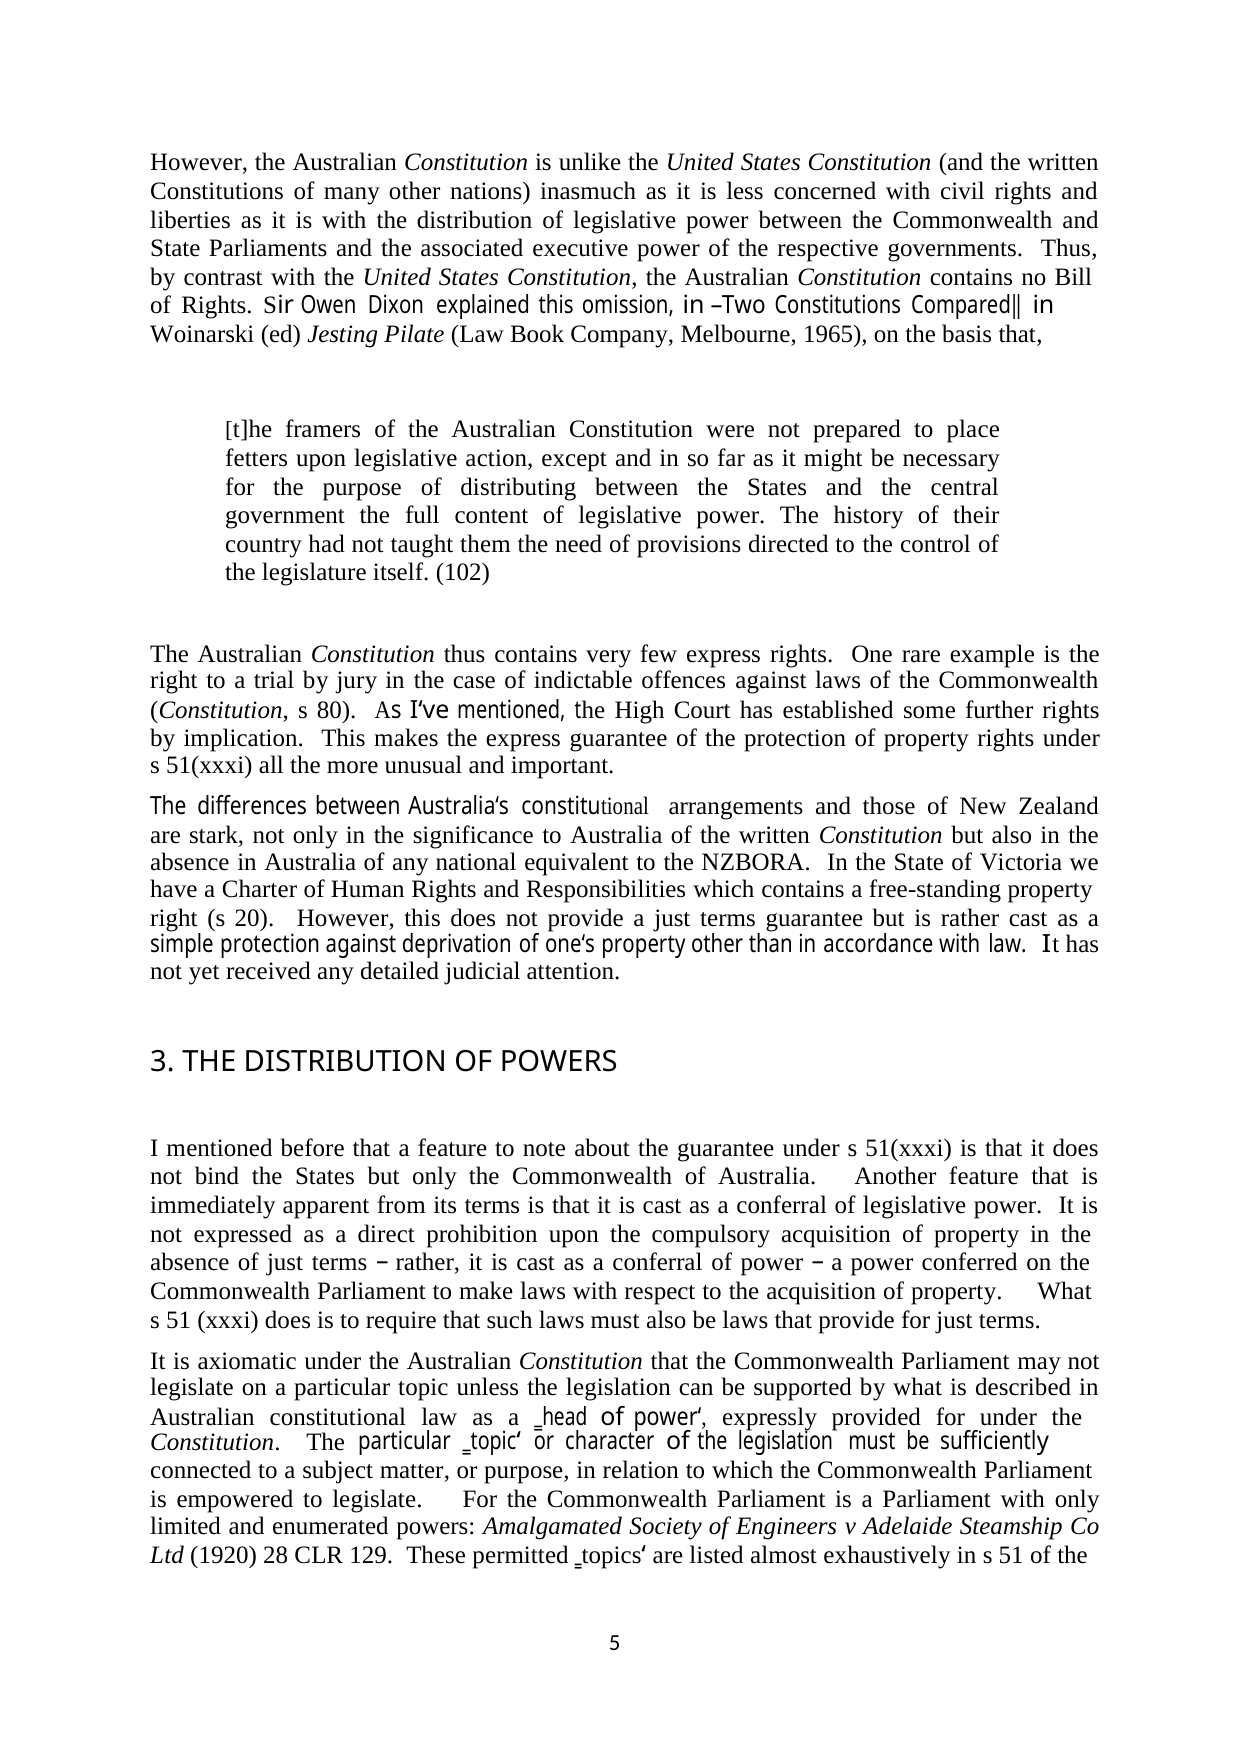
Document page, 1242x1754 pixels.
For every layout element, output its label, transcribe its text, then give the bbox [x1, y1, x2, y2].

text right (s 20). However, this does not provide a just terms guarantee but is rather cast as a simple protection against deprivation of one‘s property other than in accordance with law. It has not yet received any detailed judicial attention. [150, 907, 1099, 985]
text connected to a subject matter, or purpose, in relation to which the Commonwealth Parliament [150, 1461, 1097, 1485]
text However, the Australian Constitution is unlike the United States Constitution (and the written Constitutions of many other nations) inasmuch as it is less concerned with civil rights and liberties as it is with the distribution of legislative power between the Commonwealth and State Parliaments and the associated executive power of the respective governments. Thus, by contrast with the United States Constitution, the Australian Constitution contains no Bill [150, 147, 1098, 291]
text 3. THE DISTRIBUTION OF POWERS [150, 1040, 712, 1080]
text Commonwealth Parliament to make laws with respect to the acquisition of property. What [150, 1281, 1097, 1305]
text absence of just terms – rather, it is cast as a conferral of power – a power conferred on the [150, 1248, 1097, 1281]
text of Rights. Sir Owen Dixon explained this omission, in ―Two Constitutions Compared‖ in [150, 291, 1097, 324]
text Woinarski (ed) Jesting Pilate (Law Book Company, Melbourne, 1965), on the basis that, [150, 324, 1047, 348]
text is empowered to legislate. For the Commonwealth Parliament is a Parliament with only limited and enumerated powers: Amalgamated Society of Engineers v Adelaide Steamship Co Ltd (1920) 28 CLR 129. These permitted ‗topics‘ are listed almost exhaustively in s 51 of the [150, 1487, 1100, 1571]
text s 51 (xxxi) does is to require that such laws must also be laws that provide for just terms. [150, 1305, 1047, 1334]
text I mentioned before that a feature to note about the guarantee under s 51(xxxi) is that it does not bind the States but only the Commonwealth of Australia. Another feature that is immediately apparent from its terms is that it is cast as a conferral of legislative power. It is not expressed as a direct prohibition upon the compulsory acquisition of property in the [150, 1133, 1098, 1248]
text [t]he framers of the Australian Constitution were not prepared to place fetters upon legislative action, except and in so far as it might be necessary for the purpose of distributing between the States and the central government the full content of legislative power. The history of their country had not taught them the need of provisions directed to the control of the legislature itself. (102) [225, 415, 1000, 586]
text The Australian Constitution thus contains very few express rights. One rare example is the right to a trial by jury in the case of indictable offences against laws of the Commonwealth (Constitution, s 80). As I‘ve mentioned, the High Court has established some further rights by implication. This makes the express guarantee of the protection of property rights under s 51(xxxi) all the more unusual and important. [150, 642, 1099, 779]
text It is axiomatic under the Australian Constitution that the Commonwealth Parliament may not legislate on a particular topic unless the legislation can be supported by what is described in Australian constitutional law as a ‗head of power‘, expressly provided for under the [150, 1348, 1099, 1432]
text Constitution. The particular ‗topic‘ or character of the legislation must be sufficiently [150, 1432, 1097, 1461]
text The differences between Australia‘s constitutional arrangements and those of New Zealand are stark, not only in the significance to Australia of the written Constitution but also in the absence in Australia of any national equivalent to the NZBORA. In the State of Victoria we have a Charter of Human Rights and Responsibilities which contains a free-standing property [150, 789, 1098, 903]
